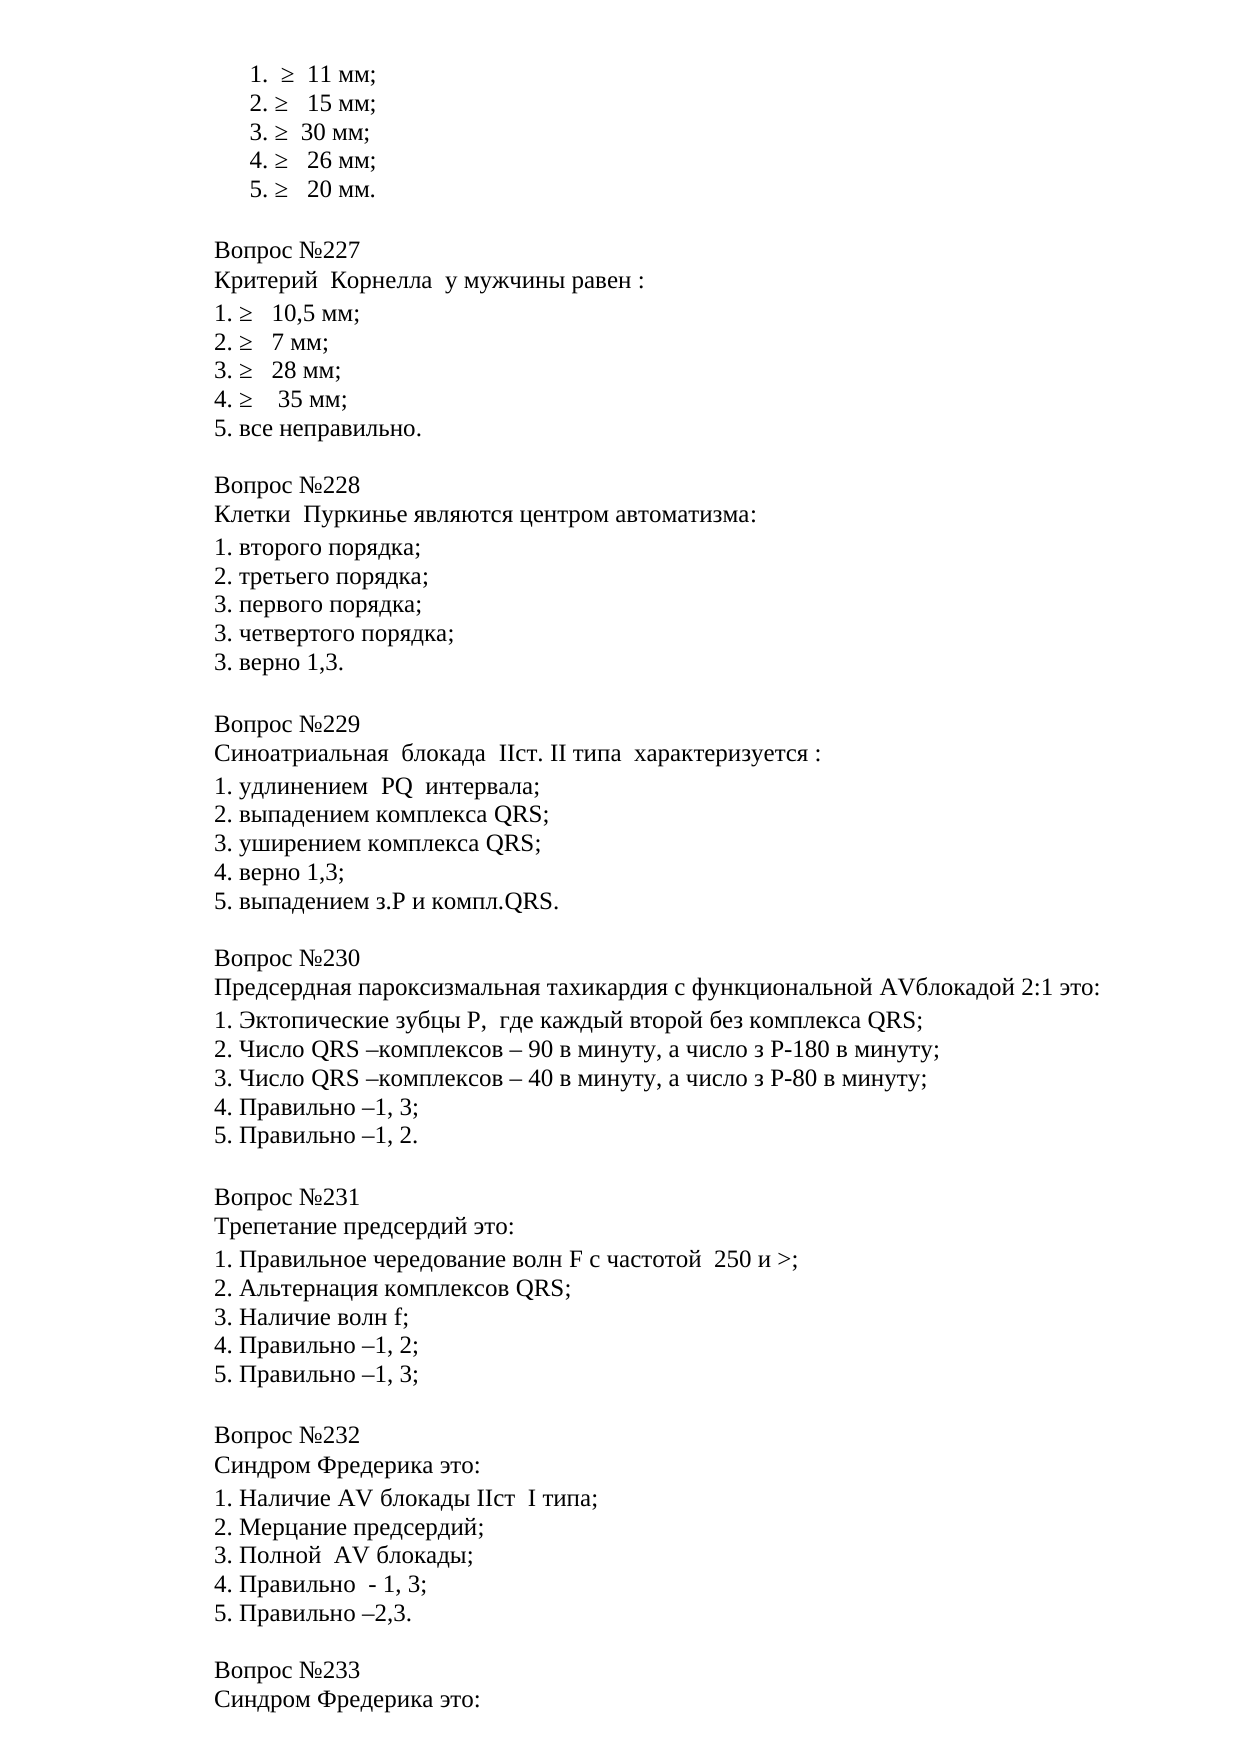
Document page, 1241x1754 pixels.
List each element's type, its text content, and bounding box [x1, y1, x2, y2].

text Синдром Фредерика это: [214, 1450, 1166, 1478]
text 2. Альтернация комплексов QRS; [214, 1273, 1166, 1302]
text 3. первого порядка; [214, 589, 1166, 618]
text Вопрос №232 [214, 1421, 1166, 1450]
text 3. четвертого порядка; [214, 618, 1166, 647]
text 5. Правильно –2,3. [214, 1598, 1166, 1627]
text 1. Наличие AV блокады IIст I типа; [214, 1483, 1166, 1512]
text 2. Мерцание предсердий; [214, 1512, 1166, 1540]
text Вопрос №229 [214, 709, 1166, 738]
text 4. Правильно - 1, 3; [214, 1569, 1166, 1598]
text 2. ≥ 15 мм; [249, 88, 1166, 117]
text Вопрос №230 [214, 943, 1166, 972]
text 3. верно 1,3. [214, 647, 1166, 676]
text 4. ≥ 35 мм; [214, 384, 1166, 413]
text 1. Правильное чередование волн F с частотой 250 и >; [214, 1244, 1166, 1273]
text Вопрос №227 [214, 236, 1166, 265]
text 1. Эктопические зубцы Р, где каждый второй без комплекса QRS; [214, 1005, 1166, 1034]
text 5. выпадением з.Р и компл.QRS. [214, 886, 1166, 914]
text Клетки Пуркинье являются центром автоматизма: [214, 499, 1166, 528]
text Синдром Фредерика это: [214, 1684, 1166, 1713]
text Вопрос №231 [214, 1182, 1166, 1211]
text 3. Наличие волн f; [214, 1302, 1166, 1330]
text 5. Правильно –1, 3; [214, 1359, 1166, 1388]
text 2. Число QRS –комплексов – 90 в минуту, а число з Р-180 в минуту; [214, 1034, 1166, 1063]
text 4. Правильно –1, 2; [214, 1330, 1166, 1359]
text Трепетание предсердий это: [214, 1211, 1166, 1240]
text 2. третьего порядка; [214, 561, 1166, 589]
text Синоатриальная блокада IIcт. II типа характеризуется : [214, 738, 1166, 767]
text 5. ≥ 20 мм. [249, 174, 1166, 203]
text 4. ≥ 26 мм; [249, 145, 1166, 174]
text 2. ≥ 7 мм; [214, 327, 1166, 355]
text 3. Полной AV блокады; [214, 1540, 1166, 1569]
text 1. ≥ 10,5 мм; [214, 298, 1166, 327]
text 3. уширением комплекса QRS; [214, 828, 1166, 857]
text Критерий Корнелла у мужчины равен : [214, 265, 1166, 293]
text 1. удлинением PQ интервала; [214, 771, 1166, 799]
text 5. Правильно –1, 2. [214, 1120, 1166, 1149]
text Вопрос №228 [214, 470, 1166, 499]
text 2. выпадением комплекса QRS; [214, 799, 1166, 828]
text 3. ≥ 28 мм; [214, 355, 1166, 384]
text 1. второго порядка; [214, 532, 1166, 561]
text 3. ≥ 30 мм; [249, 117, 1166, 145]
text 4. Правильно –1, 3; [214, 1092, 1166, 1120]
text Вопрос №233 [214, 1656, 1166, 1684]
text 3. Число QRS –комплексов – 40 в минуту, а число з Р-80 в минуту; [214, 1063, 1166, 1092]
text 1. ≥ 11 мм; [249, 59, 1166, 88]
text 5. все неправильно. [214, 413, 1166, 442]
text Предсердная пароксизмальная тахикардия с функциональной AVблокадой 2:1 это: [214, 972, 1166, 1001]
text 4. верно 1,3; [214, 857, 1166, 886]
